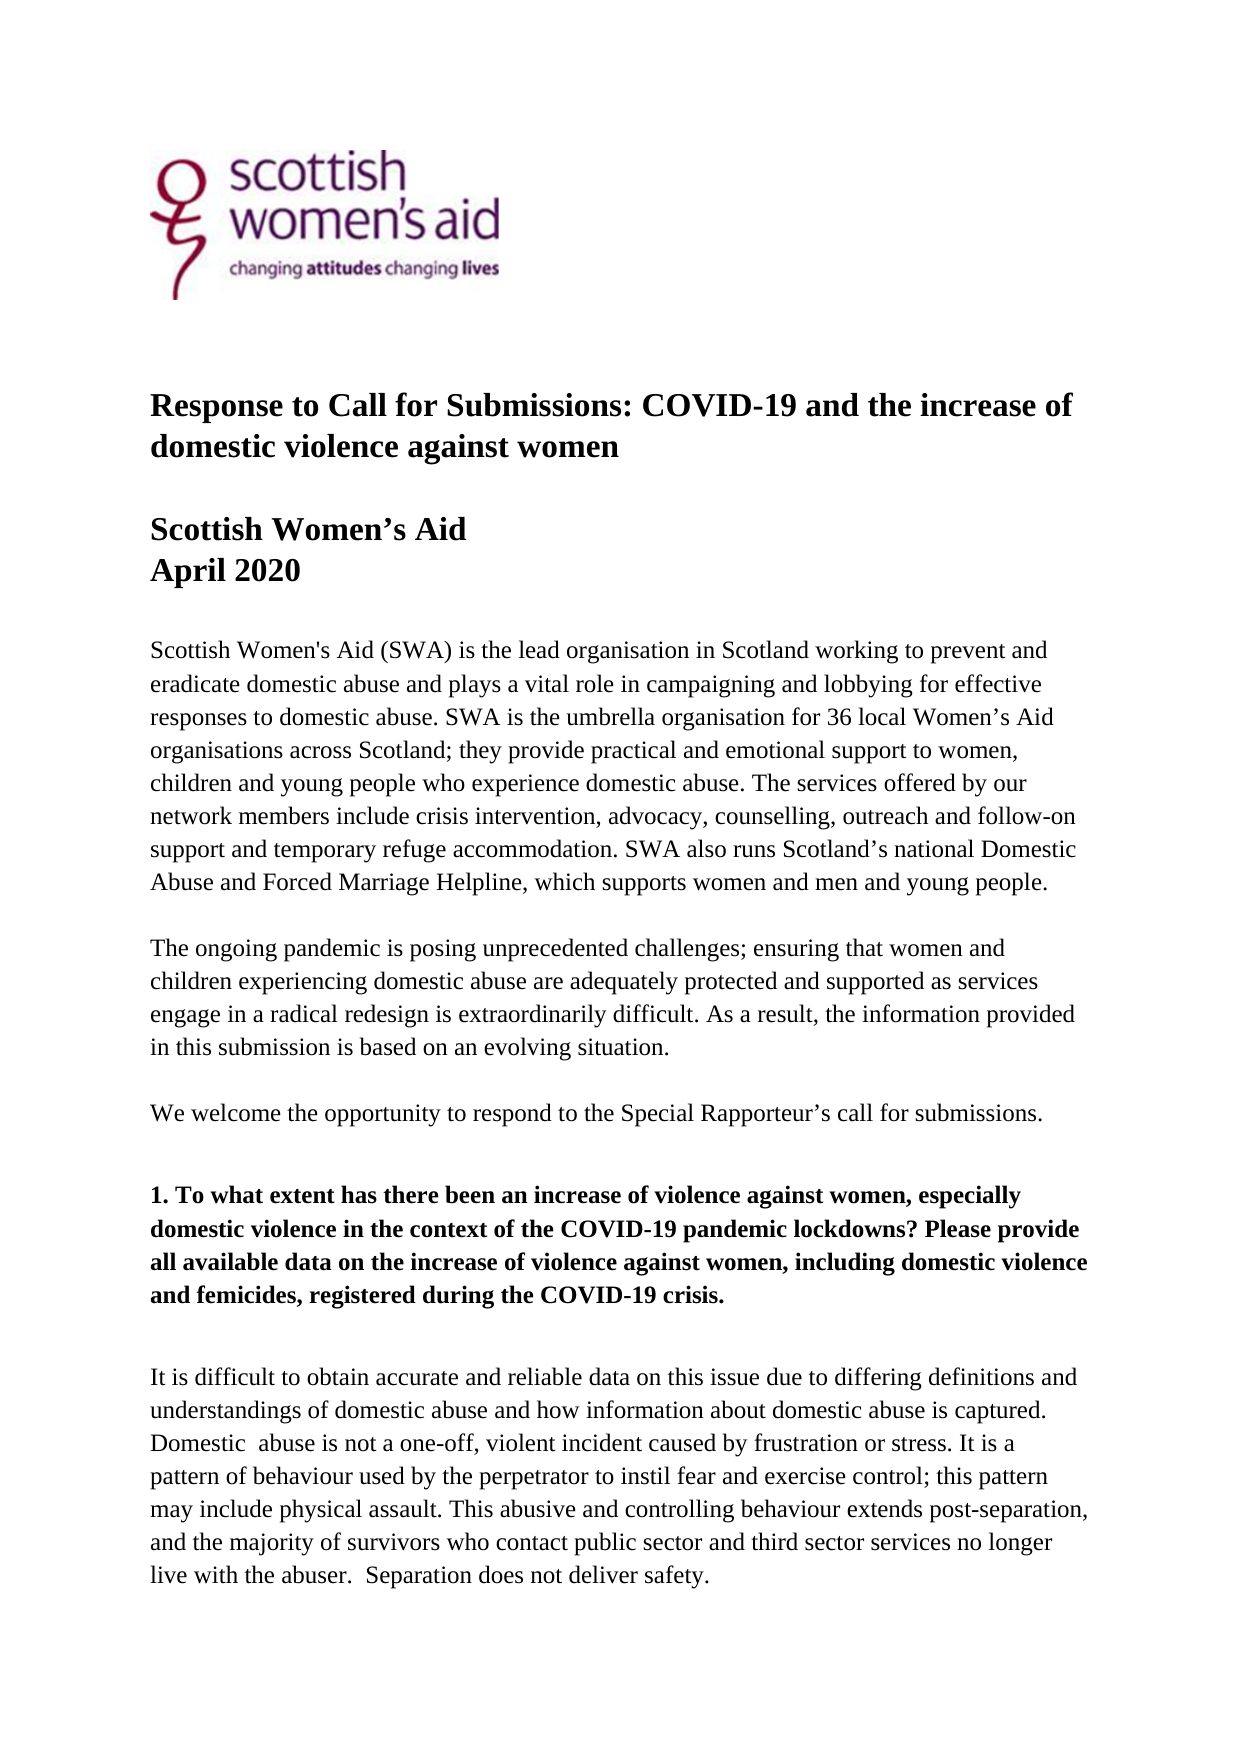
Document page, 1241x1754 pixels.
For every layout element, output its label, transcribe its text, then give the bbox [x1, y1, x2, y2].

text We welcome the opportunity to respond to the Special Rapporteur’s call for submissions. [150, 1098, 1090, 1127]
text Response to Call for Submissions: COVID-19 and the increase of domestic violence against women [150, 385, 1090, 464]
text The ongoing pandemic is posing unprecedented challenges; ensuring that women and children experiencing domestic abuse are adequately protected and supported as services engage in a radical redesign is extraordinarily difficult. As a result, the information provided in this submission is based on an evolving situation. [150, 933, 1090, 1061]
text Scottish Women’s Aid [150, 509, 1090, 547]
picture [150, 150, 499, 300]
text It is difficult to obtain accurate and reliable data on this issue due to differing definitions and understandings of domestic abuse and how information about domestic abuse is captured. Domestic abuse is not a one-off, violent incident caused by frustration or stress. It is a pattern of behaviour used by the perpetrator to instil fear and exercise control; this pattern may include physical assault. This abusive and controlling behaviour extends post-separation, and the majority of survivors who contact public sector and third sector services no longer live with the abuser. Separation does not deliver safety. [150, 1362, 1090, 1589]
text April 2020 [150, 550, 1090, 589]
text Scottish Women's Aid (SWA) is the lead organisation in Scotland working to prevent and eradicate domestic abuse and plays a vital role in campaigning and lobbying for effective responses to domestic abuse. SWA is the umbrella organisation for 36 local Women’s Aid organisations across Scotland; they provide practical and emotional support to women, children and young people who experience domestic abuse. The services offered by our network members include crisis intervention, advocacy, counselling, outreach and follow-on support and temporary refuge accommodation. SWA also runs Scotland’s national Domestic Abuse and Forced Marriage Helpline, which supports women and men and young people. [150, 636, 1090, 896]
text 1. To what extent has there been an increase of violence against women, especially domestic violence in the context of the COVID-19 pandemic lockdowns? Please provide all available data on the increase of violence against women, including domestic violence and femicides, registered during the COVID-19 crisis. [150, 1181, 1090, 1308]
